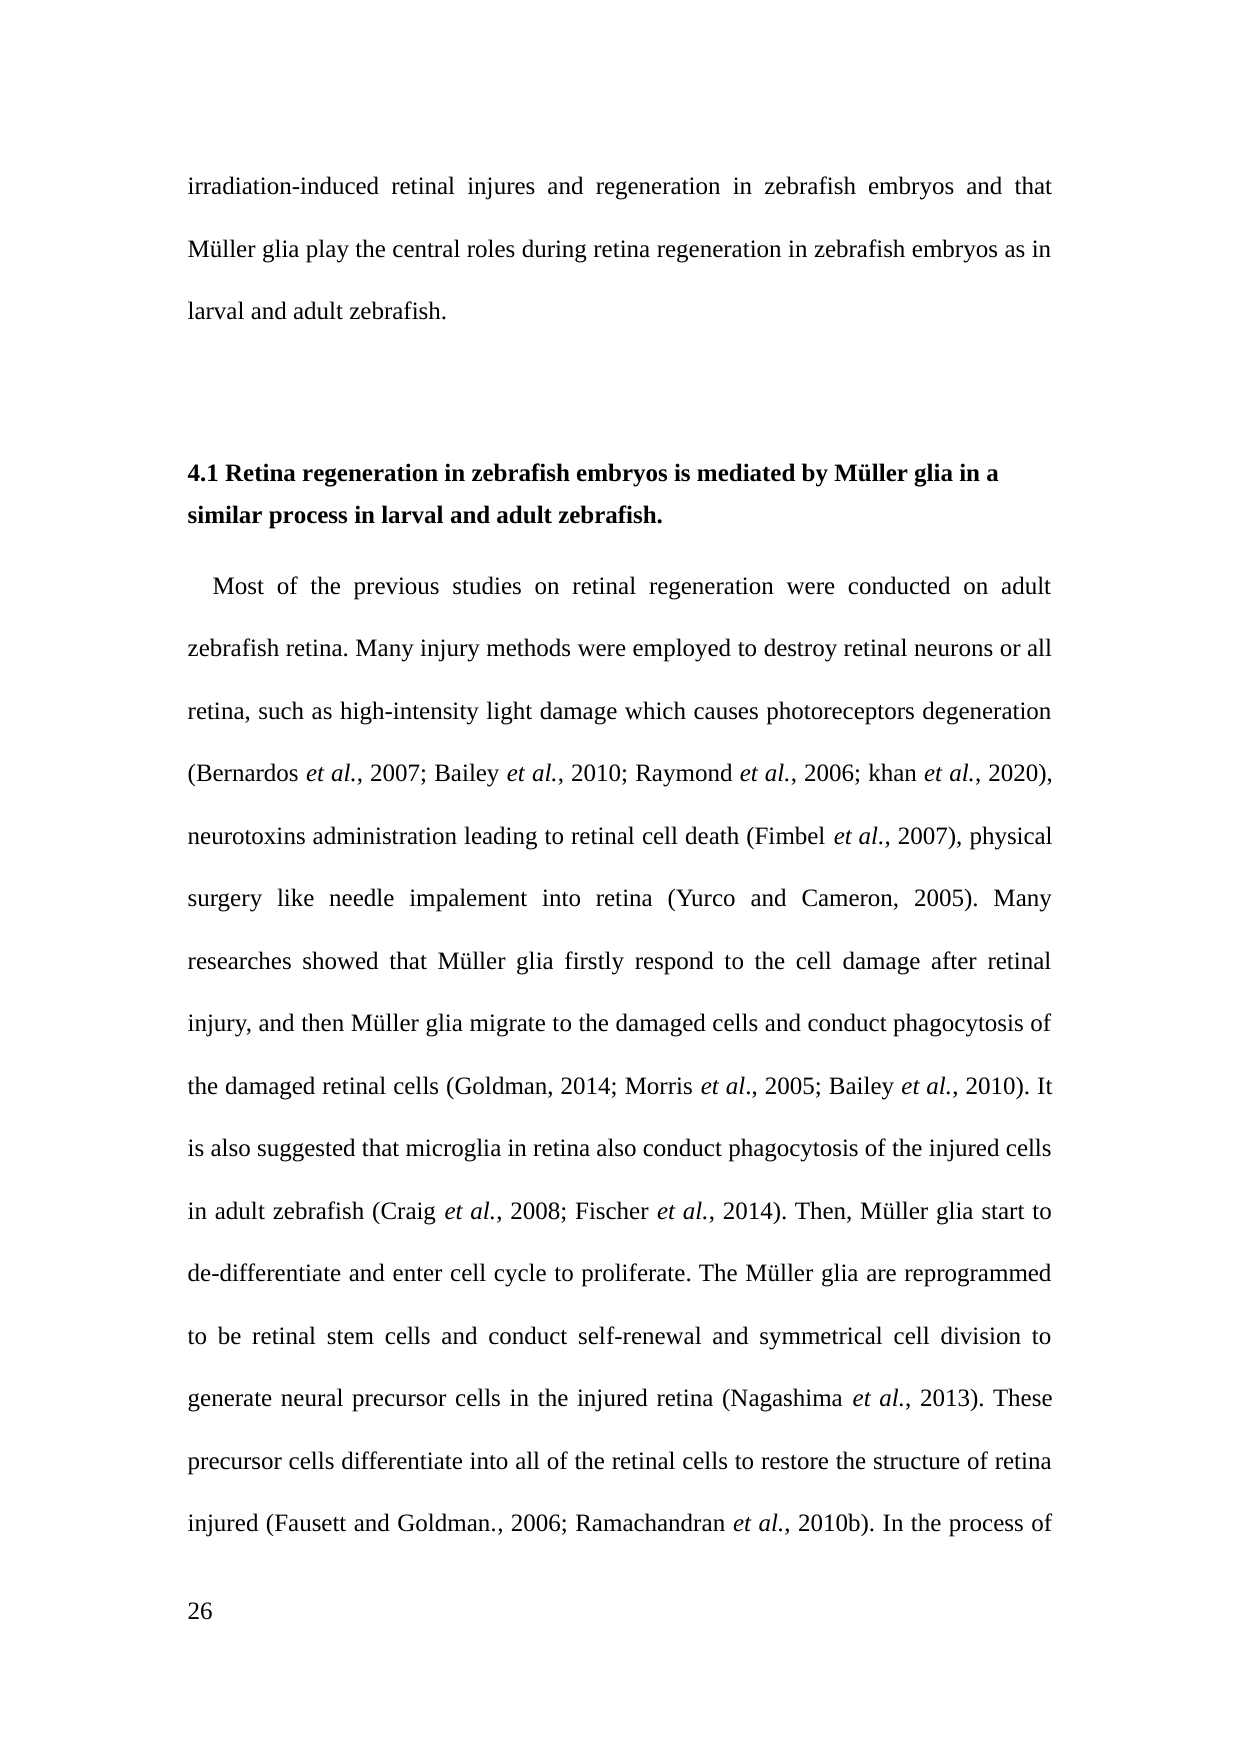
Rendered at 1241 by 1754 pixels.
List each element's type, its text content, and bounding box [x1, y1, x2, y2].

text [187, 165, 1053, 331]
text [187, 564, 1053, 1543]
subtitle 4.1 Retina regeneration in zebrafish embryos is mediated by Müller glia in a similar process in larval and adult zebrafish. [187, 452, 1053, 535]
